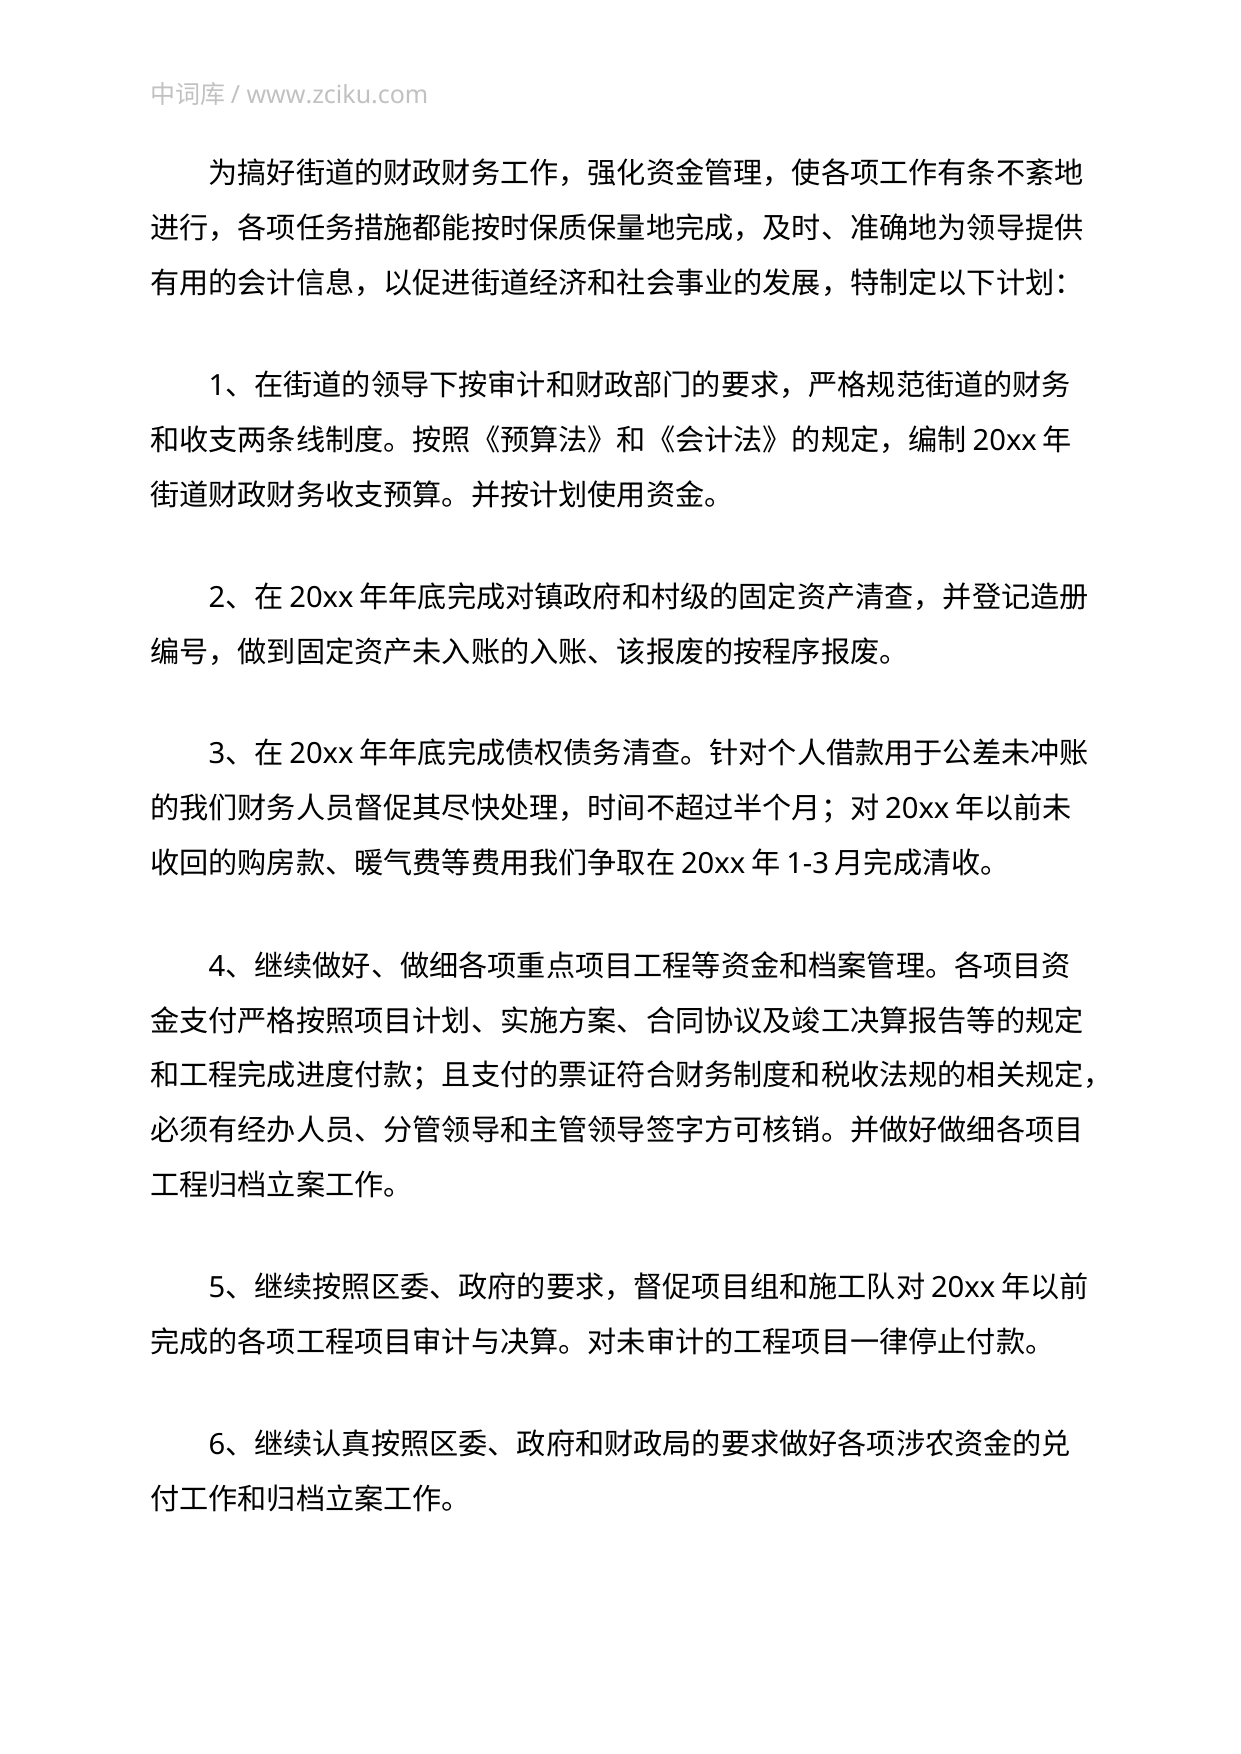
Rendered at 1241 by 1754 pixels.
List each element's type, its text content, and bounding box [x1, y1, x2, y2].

text 6、继续认真按照区委、政府和财政局的要求做好各项涉农资金的兑付工作和归档立案工作。 [150, 1420, 1090, 1518]
text 为搞好街道的财政财务工作，强化资金管理，使各项工作有条不紊地进行，各项任务措施都能按时保质保量地完成，及时、准确地为领导提供有用的会计信息，以促进街道经济和社会事业的发展，特制定以下计划： [150, 150, 1090, 302]
text 1、在街道的领导下按审计和财政部门的要求，严格规范街道的财务和收支两条线制度。按照《预算法》和《会计法》的规定，编制20xx年街道财政财务收支预算。并按计划使用资金。 [150, 362, 1090, 514]
text 5、继续按照区委、政府的要求，督促项目组和施工队对20xx年以前完成的各项工程项目审计与决算。对未审计的工程项目一律停止付款。 [150, 1263, 1090, 1361]
text 3、在20xx年年底完成债权债务清查。针对个人借款用于公差未冲账的我们财务人员督促其尽快处理，时间不超过半个月；对20xx年以前未收回的购房款、暖气费等费用我们争取在20xx年1-3月完成清收。 [150, 730, 1090, 882]
text 2、在20xx年年底完成对镇政府和村级的固定资产清查，并登记造册编号，做到固定资产未入账的入账、该报废的按程序报废。 [150, 573, 1090, 671]
text 4、继续做好、做细各项重点项目工程等资金和档案管理。各项目资金支付严格按照项目计划、实施方案、合同协议及竣工决算报告等的规定和工程完成进度付款；且支付的票证符合财务制度和税收法规的相关规定，必须有经办人员、分管领导和主管领导签字方可核销。并做好做细各项目工程归档立案工作。 [150, 942, 1090, 1204]
